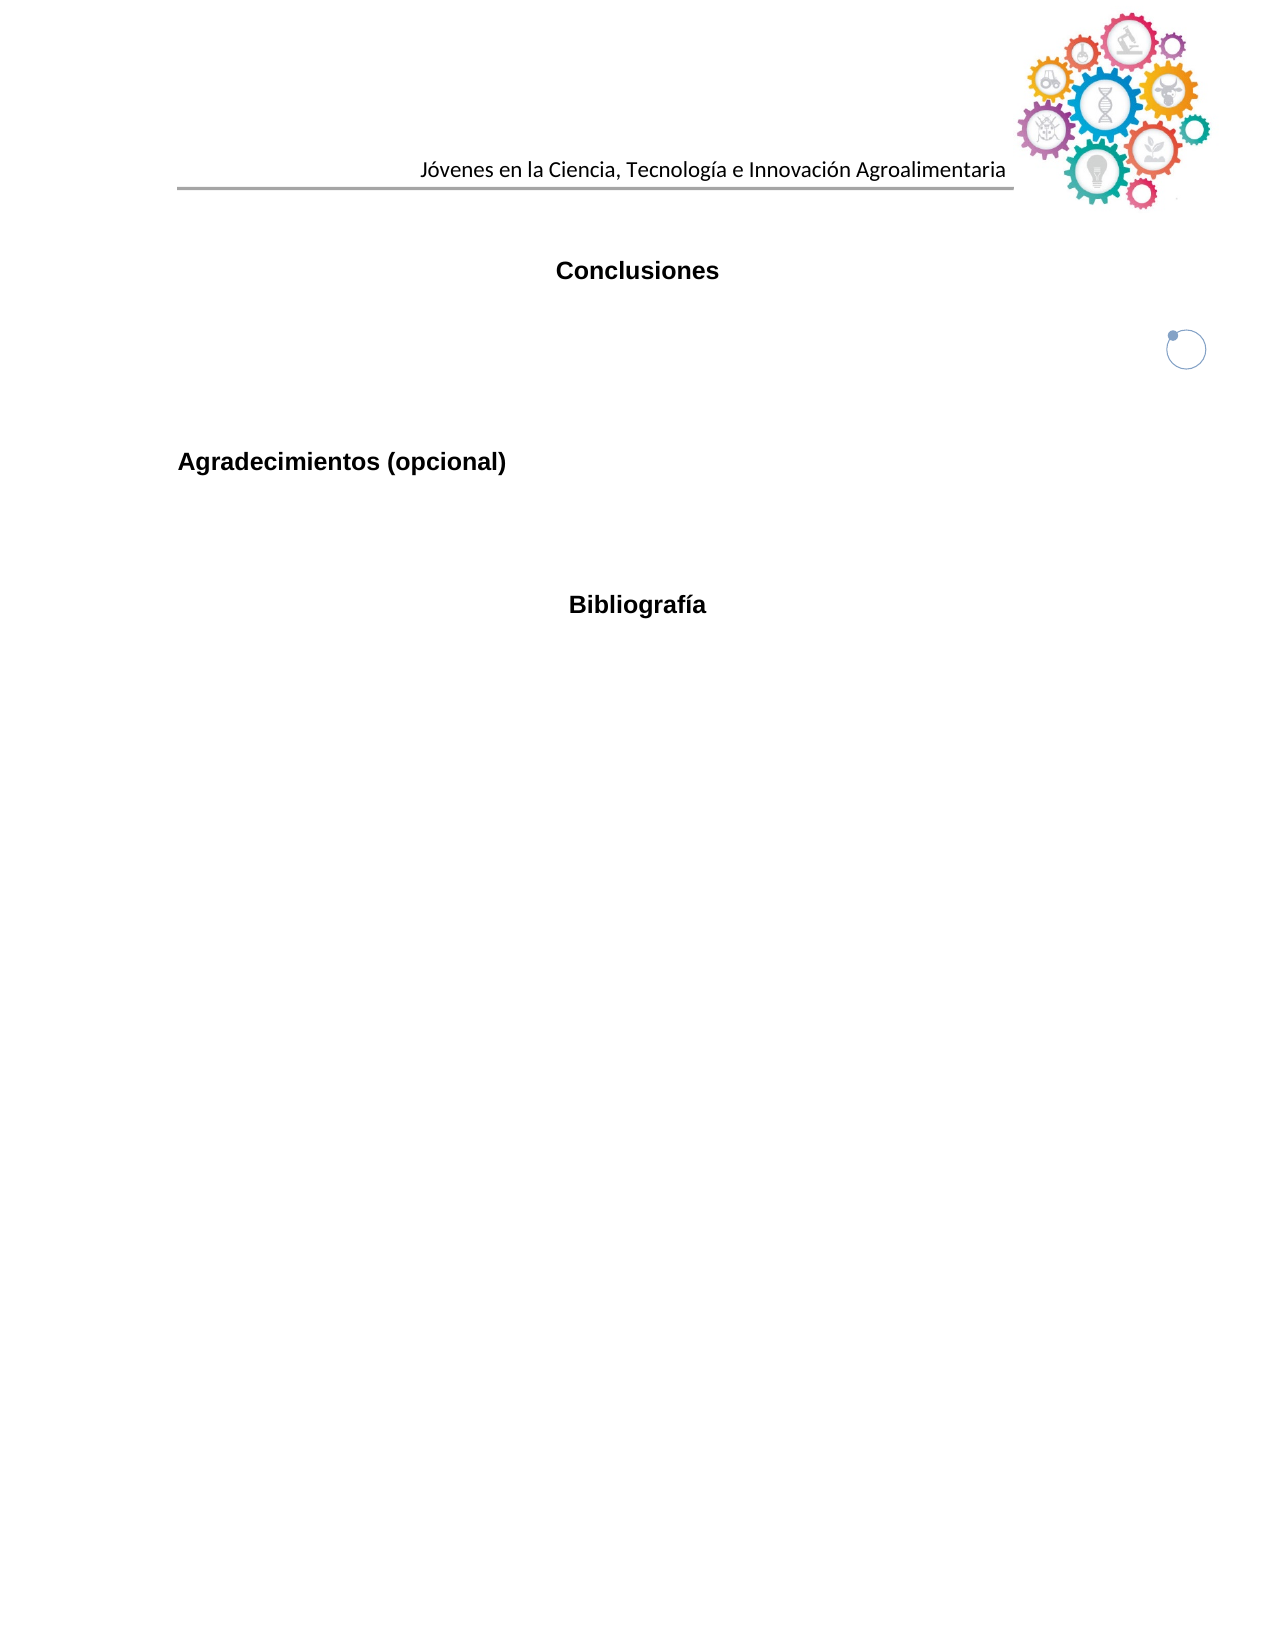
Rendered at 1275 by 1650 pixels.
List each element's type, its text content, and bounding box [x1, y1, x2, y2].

text Bibliografía [177, 590, 1098, 619]
text Agradecimientos (opcional) [177, 447, 1098, 476]
picture [1013, 0, 1219, 215]
text Conclusiones [177, 256, 1098, 285]
